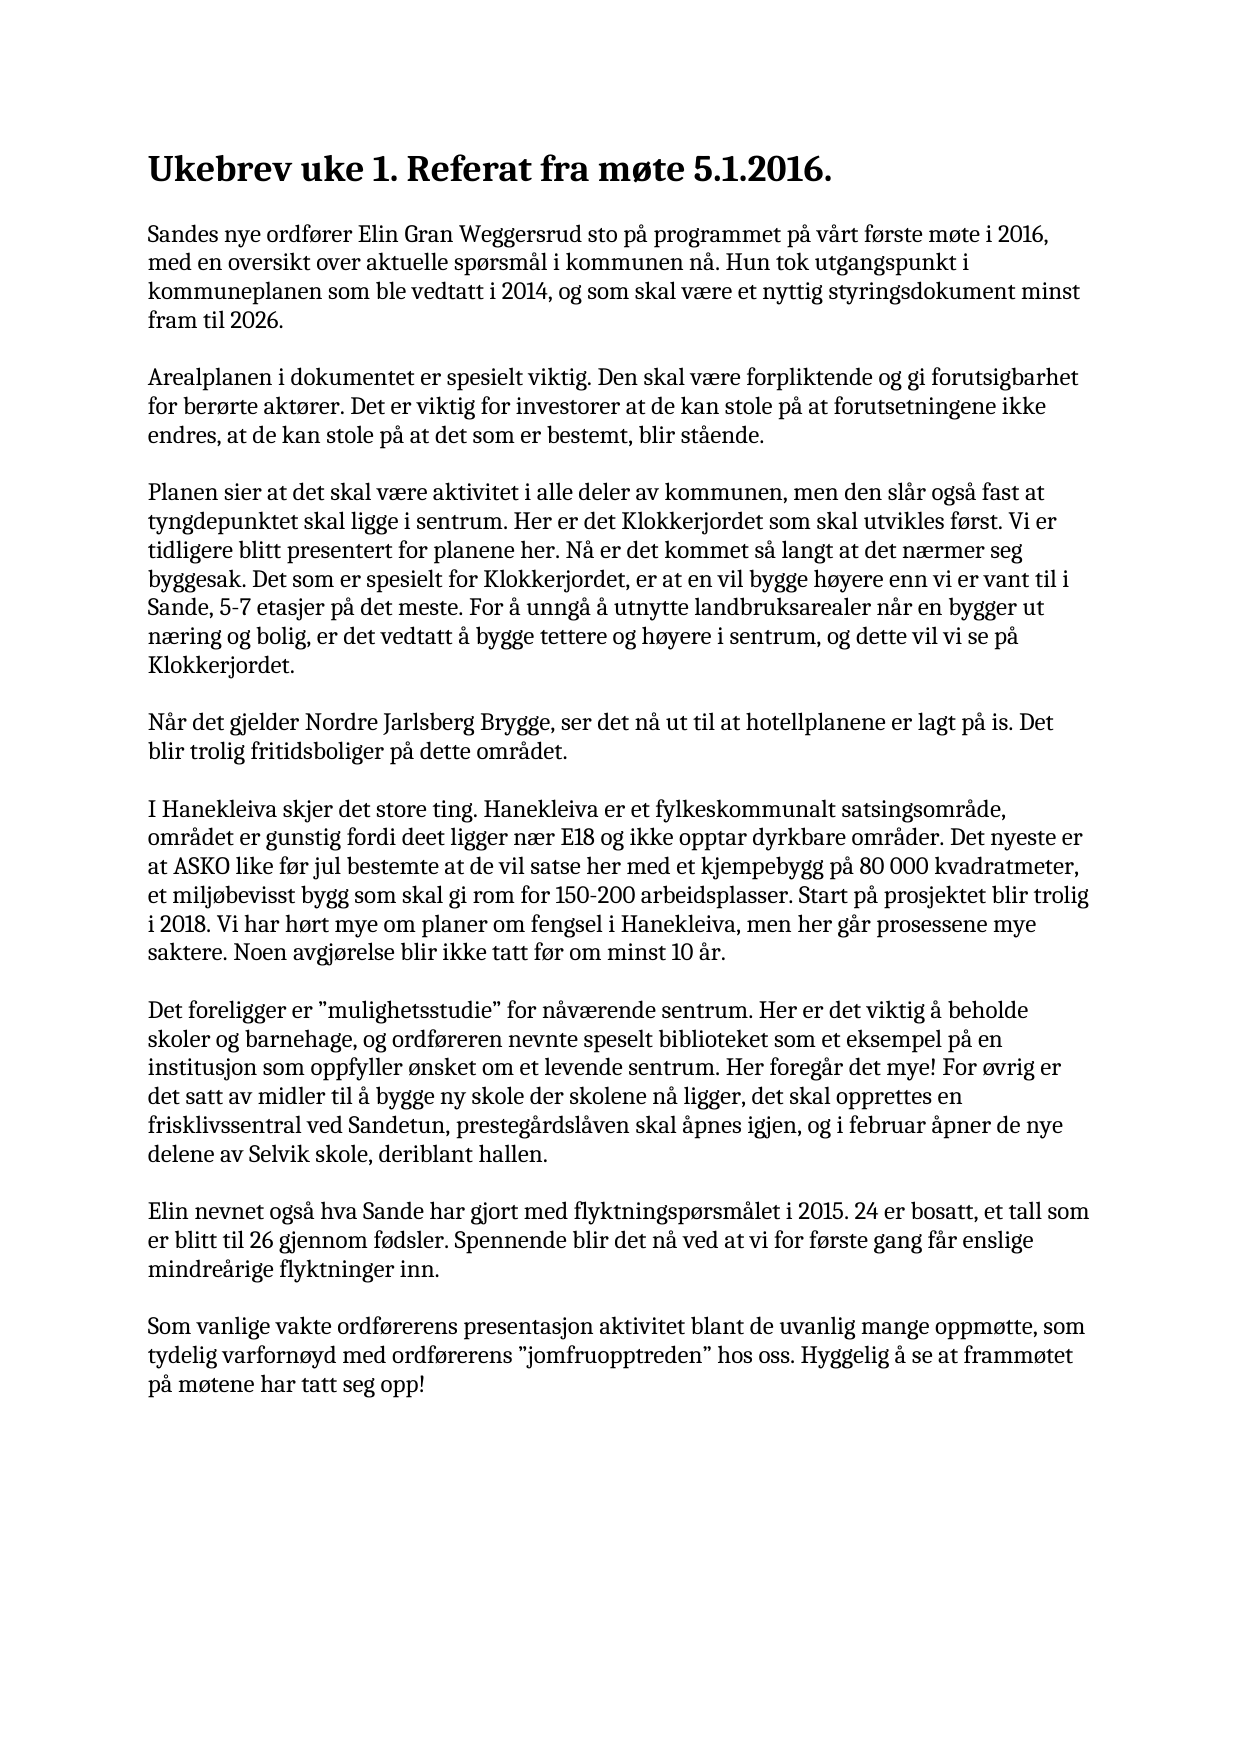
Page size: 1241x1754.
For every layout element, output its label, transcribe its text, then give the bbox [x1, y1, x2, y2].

text Ukebrev uke 1. Referat fra møte 5.1.2016. [148, 148, 1093, 191]
text Arealplanen i dokumentet er spesielt viktig. Den skal være forpliktende og gi forutsigbarhet for berørte aktører. Det er viktig for investorer at de kan stole på at forutsetningene ikke endres, at de kan stole på at det som er bestemt, blir stående. [148, 363, 1093, 449]
text I Hanekleiva skjer det store ting. Hanekleiva er et fylkeskommunalt satsingsområde, området er gunstig fordi deet ligger nær E18 og ikke opptar dyrkbare områder. Det nyeste er at ASKO like før jul bestemte at de vil satse her med et kjempebygg på 80 000 kvadratmeter, et miljøbevisst bygg som skal gi rom for 150-200 arbeidsplasser. Start på prosjektet blir trolig i 2018. Vi har hørt mye om planer om fengsel i Hanekleiva, men her går prosessene mye saktere. Noen avgjørelse blir ikke tatt før om minst 10 år. [148, 794, 1093, 967]
text Sandes nye ordfører Elin Gran Weggersrud sto på programmet på vårt første møte i 2016, med en oversikt over aktuelle spørsmål i kommunen nå. Hun tok utgangspunkt i kommuneplanen som ble vedtatt i 2014, og som skal være et nyttig styringsdokument minst fram til 2026. [148, 219, 1093, 334]
text Planen sier at det skal være aktivitet i alle deler av kommunen, men den slår også fast at tyngdepunktet skal ligge i sentrum. Her er det Klokkerjordet som skal utvikles først. Vi er tidligere blitt presentert for planene her. Nå er det kommet så langt at det nærmer seg byggesak. Det som er spesielt for Klokkerjordet, er at en vil bygge høyere enn vi er vant til i Sande, 5-7 etasjer på det meste. For å unngå å utnytte landbruksarealer når en bygger ut næring og bolig, er det vedtatt å bygge tettere og høyere i sentrum, og dette vil vi se på Klokkerjordet. [148, 478, 1093, 679]
text Det foreligger er ”mulighetsstudie” for nåværende sentrum. Her er det viktig å beholde skoler og barnehage, og ordføreren nevnte speselt biblioteket som et eksempel på en institusjon som oppfyller ønsket om et levende sentrum. Her foregår det mye! For øvrig er det satt av midler til å bygge ny skole der skolene nå ligger, det skal opprettes en frisklivssentral ved Sandetun, prestegårdslåven skal åpnes igjen, og i februar åpner de nye delene av Selvik skole, deriblant hallen. [148, 996, 1093, 1168]
text Elin nevnet også hva Sande har gjort med flyktningspørsmålet i 2015. 24 er bosatt, et tall som er blitt til 26 gjennom fødsler. Spennende blir det nå ved at vi for første gang får enslige mindreårige flyktninger inn. [148, 1197, 1093, 1283]
text Som vanlige vakte ordførerens presentasjon aktivitet blant de uvanlig mange oppmøtte, som tydelig varfornøyd med ordførerens ”jomfruopptreden” hos oss. Hyggelig å se at frammøtet på møtene har tatt seg opp! [148, 1312, 1093, 1398]
text Når det gjelder Nordre Jarlsberg Brygge, ser det nå ut til at hotellplanene er lagt på is. Det blir trolig fritidsboliger på dette området. [148, 708, 1093, 766]
